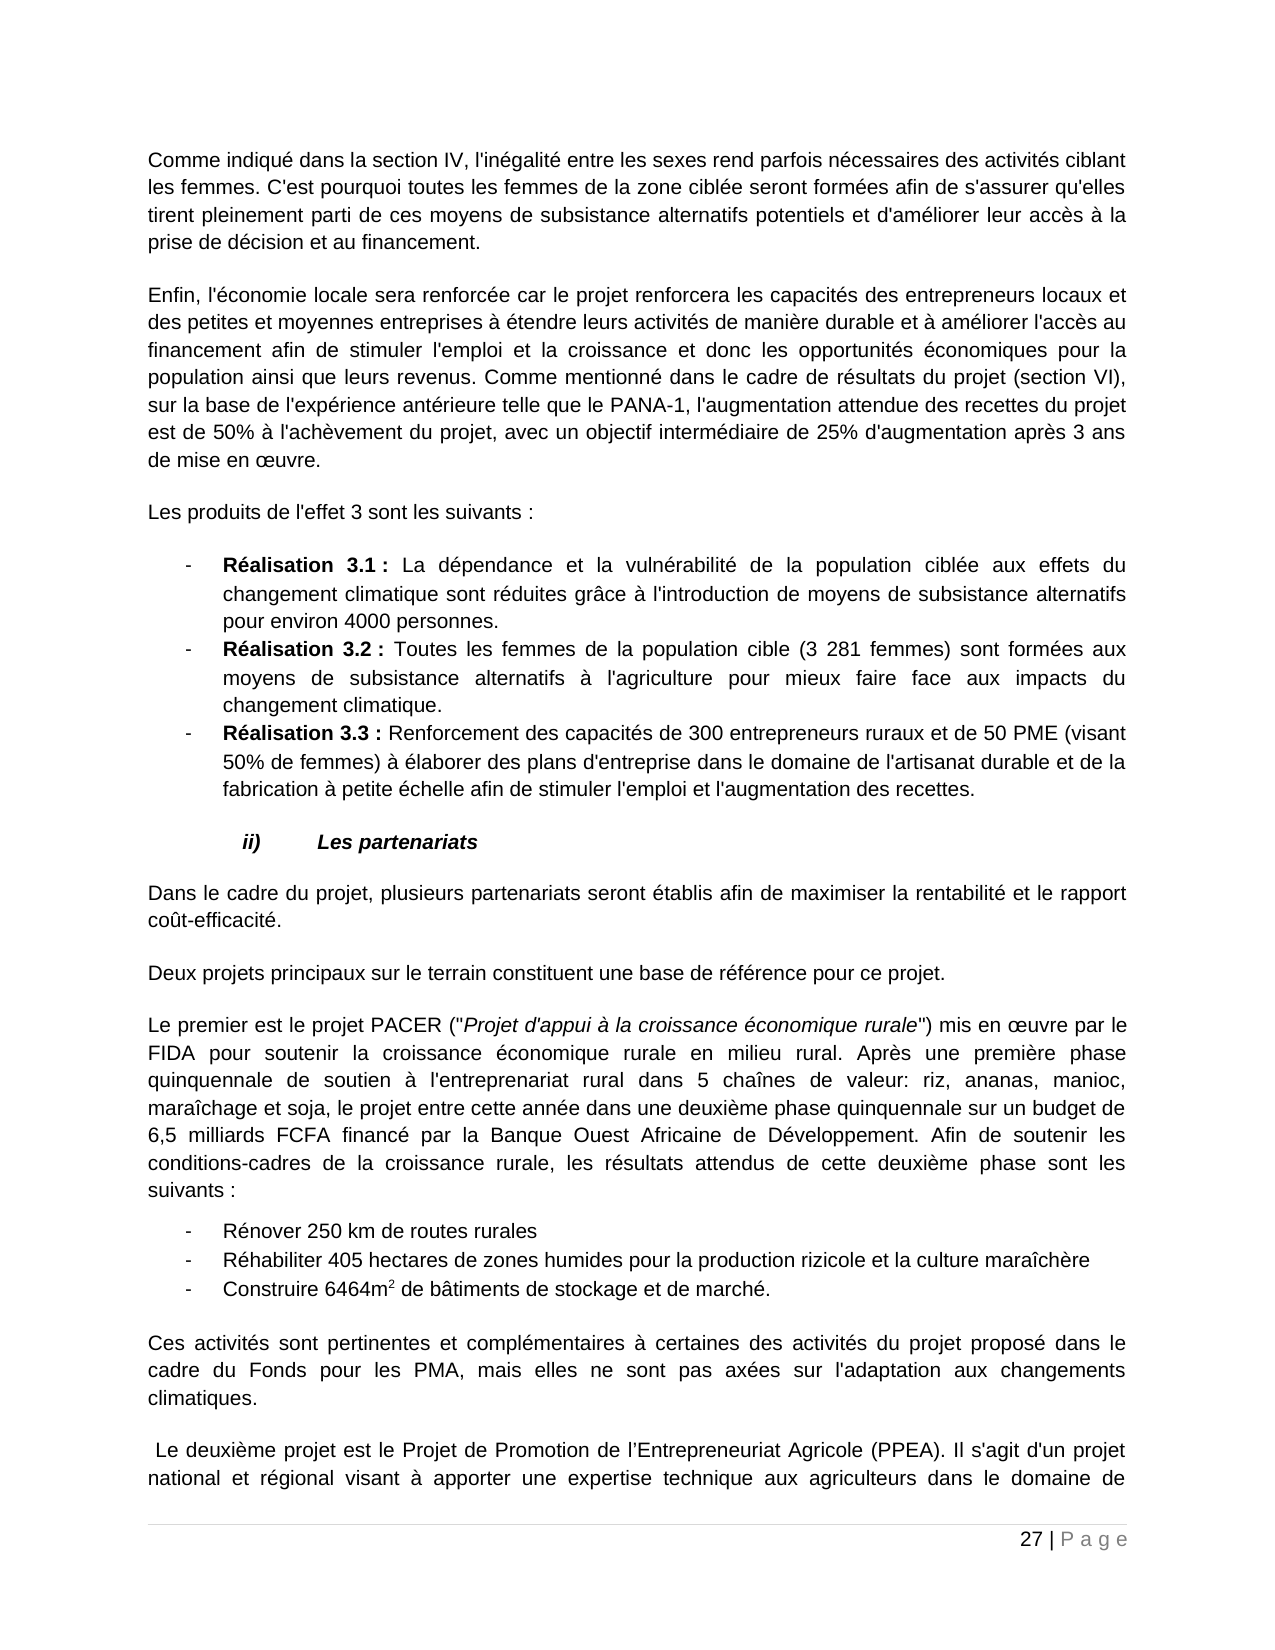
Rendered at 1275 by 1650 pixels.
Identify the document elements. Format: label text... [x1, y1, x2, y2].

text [148, 1438, 1127, 1489]
list Réalisation 3.3 : Renforcement des capacités de 300 entrepreneurs ruraux et de 50 PME (visant 50% de femmes) à élaborer des plans d'entreprise dans le domaine de l'artisanat durable et de la fabrication à petite échelle afin de stimuler l'emploi et l'augmentation des recettes. [185, 721, 1127, 801]
text Le premier est le projet PACER ("Projet d'appui à la croissance économique rurale") mis en œuvre par le FIDA pour soutenir la croissance économique rurale en milieu rural. Après une première phase quinquennale de soutien à l'entreprenariat rural dans 5 chaînes de valeur: riz, ananas, manioc, maraîchage et soja, le projet entre cette année dans une deuxième phase quinquennale sur un budget de 6,5 milliards FCFA financé par la Banque Ouest Africaine de Développement. Afin de soutenir les conditions-cadres de la croissance rurale, les résultats attendus de cette deuxième phase sont les suivants : [148, 1013, 1127, 1202]
text Deux projets principaux sur le terrain constituent une base de référence pour ce projet. [148, 960, 1127, 984]
subtitle Les partenariats [242, 829, 1127, 853]
list Réhabiliter 405 hectares de zones humides pour la production rizicole et la culture maraîchère [185, 1247, 1127, 1272]
text Enfin, l'économie locale sera renforcée car le projet renforcera les capacités des entrepreneurs locaux et des petites et moyennes entreprises à étendre leurs activités de manière durable et à améliorer l'accès au financement afin de stimuler l'emploi et la croissance et donc les opportunités économiques pour la population ainsi que leurs revenus. Comme mentionné dans le cadre de résultats du projet (section VI), sur la base de l'expérience antérieure telle que le PANA-1, l'augmentation attendue des recettes du projet est de 50% à l'achèvement du projet, avec un objectif intermédiaire de 25% d'augmentation après 3 ans de mise en œuvre. [148, 283, 1127, 472]
text Comme indiqué dans la section IV, l'inégalité entre les sexes rend parfois nécessaires des activités ciblant les femmes. C'est pourquoi toutes les femmes de la zone ciblée seront formées afin de s'assurer qu'elles tirent pleinement parti de ces moyens de subsistance alternatifs potentiels et d'améliorer leur accès à la prise de décision et au financement. [148, 148, 1127, 254]
text Ces activités sont pertinentes et complémentaires à certaines des activités du projet proposé dans le cadre du Fonds pour les PMA, mais elles ne sont pas axées sur l'adaptation aux changements climatiques. [148, 1330, 1127, 1409]
list Rénover 250 km de routes rurales [185, 1218, 1127, 1243]
list Réalisation 3.1 : La dépendance et la vulnérabilité de la population ciblée aux effets du changement climatique sont réduites grâce à l'introduction de moyens de subsistance alternatifs pour environ 4000 personnes. [185, 553, 1127, 633]
list Réalisation 3.2 : Toutes les femmes de la population cible (3 281 femmes) sont formées aux moyens de subsistance alternatifs à l'agriculture pour mieux faire face aux impacts du changement climatique. [185, 637, 1127, 717]
text Les produits de l'effet 3 sont les suivants : [148, 500, 1127, 524]
text Dans le cadre du projet, plusieurs partenariats seront établis afin de maximiser la rentabilité et le rapport coût-efficacité. [148, 880, 1127, 932]
list Construire 6464m2 de bâtiments de stockage et de marché. [185, 1276, 1127, 1302]
